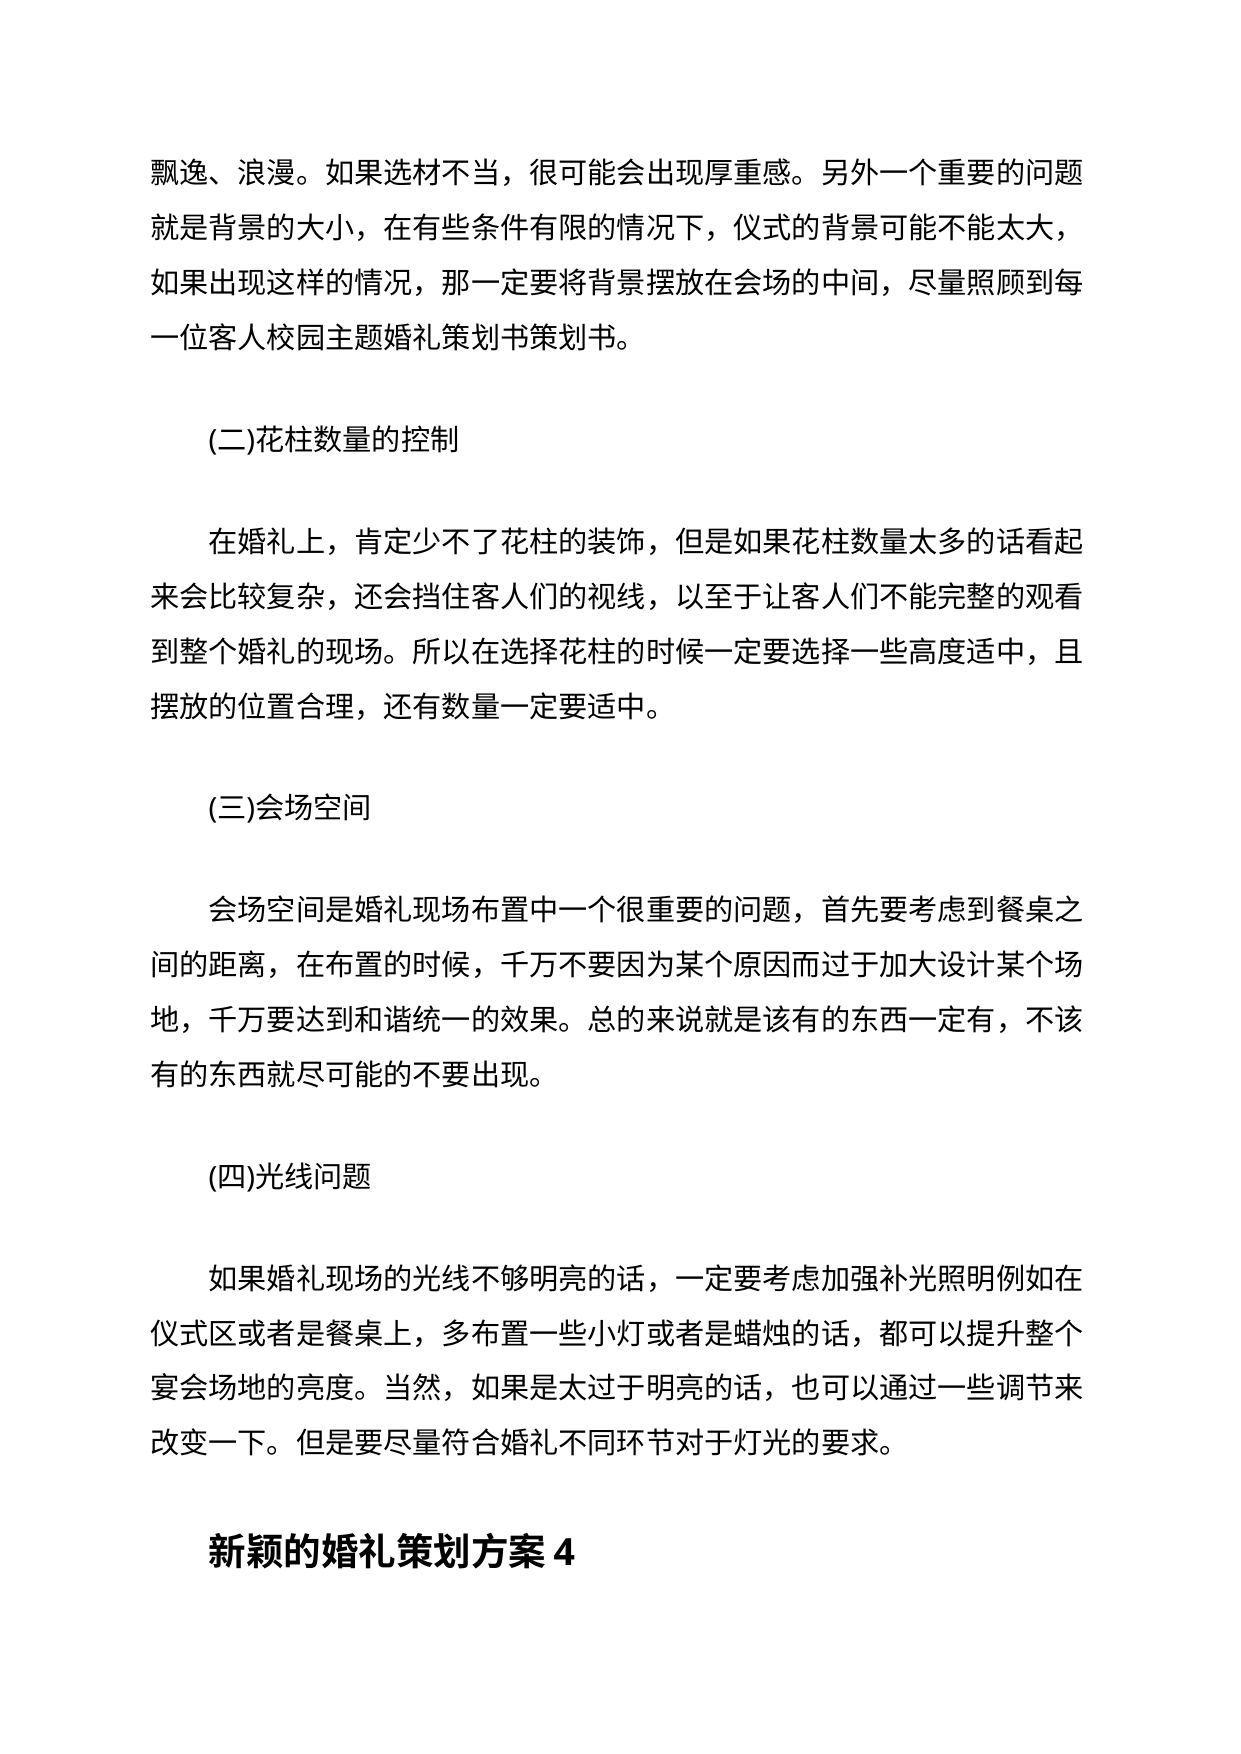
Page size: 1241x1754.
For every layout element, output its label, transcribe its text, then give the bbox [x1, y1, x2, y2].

text 如果婚礼现场的光线不够明亮的话，一定要考虑加强补光照明例如在仪式区或者是餐桌上，多布置一些小灯或者是蜡烛的话，都可以提升整个宴会场地的亮度。当然，如果是太过于明亮的话，也可以通过一些调节来改变一下。但是要尽量符合婚礼不同环节对于灯光的要求。 [150, 1255, 1090, 1462]
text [150, 150, 1090, 357]
text 在婚礼上，肯定少不了花柱的装饰，但是如果花柱数量太多的话看起来会比较复杂，还会挡住客人们的视线，以至于让客人们不能完整的观看到整个婚礼的现场。所以在选择花柱的时候一定要选择一些高度适中，且摆放的位置合理，还有数量一定要适中。 [150, 518, 1090, 725]
text (三)会场空间 [150, 785, 1090, 827]
text (四)光线问题 [150, 1153, 1090, 1196]
text (二)花柱数量的控制 [150, 416, 1090, 459]
text 新颖的婚礼策划方案4 [150, 1522, 1090, 1576]
text 会场空间是婚礼现场布置中一个很重要的问题，首先要考虑到餐桌之间的距离，在布置的时候，千万不要因为某个原因而过于加大设计某个场地，千万要达到和谐统一的效果。总的来说就是该有的东西一定有，不该有的东西就尽可能的不要出现。 [150, 887, 1090, 1094]
